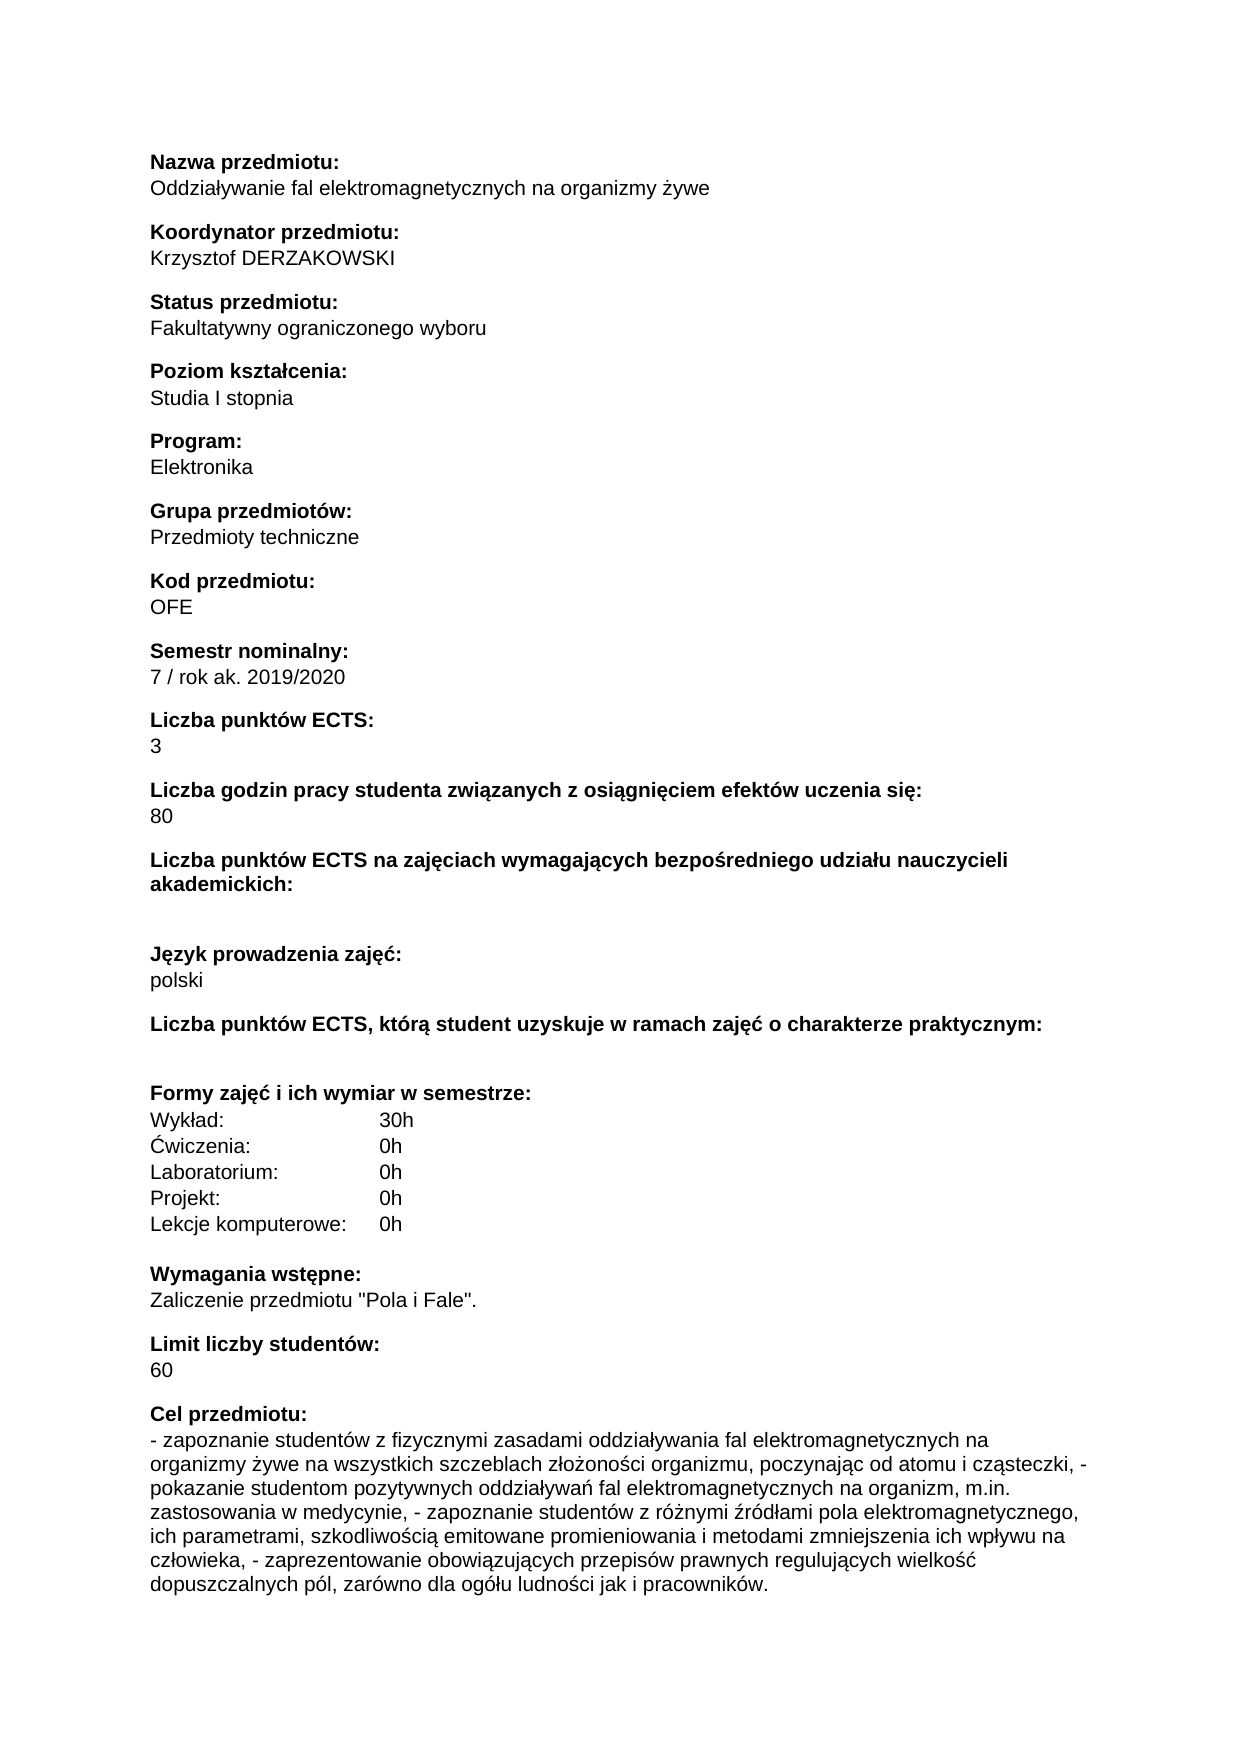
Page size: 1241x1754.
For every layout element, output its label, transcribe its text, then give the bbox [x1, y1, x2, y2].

text Program: [150, 429, 1090, 453]
text Kod przedmiotu: [150, 569, 1090, 593]
text 60 [150, 1358, 1090, 1382]
text Nazwa przedmiotu: [150, 150, 1090, 174]
text Liczba godzin pracy studenta związanych z osiągnięciem efektów uczenia się: [150, 778, 1090, 802]
text Język prowadzenia zajęć: [150, 942, 1090, 966]
text Limit liczby studentów: [150, 1332, 1090, 1356]
text polski [150, 968, 1090, 992]
text OFE [150, 595, 1090, 619]
text Status przedmiotu: [150, 289, 1090, 313]
text Liczba punktów ECTS na zajęciach wymagających bezpośredniego udziału nauczycieli akademickich: [150, 848, 1090, 896]
text Semestr nominalny: [150, 638, 1090, 662]
text Zaliczenie przedmiotu "Pola i Fale". [150, 1288, 1090, 1312]
text Fakultatywny ograniczonego wyboru [150, 316, 1090, 339]
text Liczba punktów ECTS: [150, 708, 1090, 732]
text Przedmioty techniczne [150, 525, 1090, 549]
table_header Wykład: [140, 1108, 367, 1132]
table_cell 0h [369, 1132, 597, 1158]
text Koordynator przedmiotu: [150, 220, 1090, 244]
table_cell Projekt: [140, 1186, 367, 1210]
table_cell 0h [369, 1184, 597, 1210]
text Formy zajęć i ich wymiar w semestrze: [150, 1081, 1090, 1105]
text 3 [150, 734, 1090, 758]
table_cell Ćwiczenia: [140, 1134, 367, 1158]
text Studia I stopnia [150, 385, 1090, 409]
table_cell Laboratorium: [140, 1160, 367, 1184]
text Krzysztof DERZAKOWSKI [150, 246, 1090, 270]
text Poziom kształcenia: [150, 359, 1090, 383]
text Elektronika [150, 455, 1090, 479]
text - zapoznanie studentów z fizycznymi zasadami oddziaływania fal elektromagnetycznych na organizmy żywe na wszystkich szczeblach złożoności organizmu, poczynając od atomu i cząsteczki, - pokazanie studentom pozytywnych oddziaływań fal elektromagnetycznych na organizm, m.in. zastosowania w medycynie, - zapoznanie studentów z różnymi źródłami pola elektromagnetycznego, ich parametrami, szkodliwością emitowane promieniowania i metodami zmniejszenia ich wpływu na człowieka, - zaprezentowanie obowiązujących przepisów prawnych regulujących wielkość dopuszczalnych pól, zarówno dla ogółu ludności jak i pracowników. [150, 1428, 1090, 1595]
table_cell Lekcje komputerowe: [140, 1212, 367, 1236]
text Liczba punktów ECTS, którą student uzyskuje w ramach zajęć o charakterze praktycznym: [150, 1011, 1090, 1035]
table_header 30h [369, 1108, 597, 1132]
text 7 / rok ak. 2019/2020 [150, 664, 1090, 688]
text 80 [150, 804, 1090, 828]
table_cell 0h [369, 1210, 597, 1236]
text Cel przedmiotu: [150, 1402, 1090, 1426]
table_cell 0h [369, 1158, 597, 1184]
text Grupa przedmiotów: [150, 499, 1090, 523]
text Wymagania wstępne: [150, 1262, 1090, 1286]
text Oddziaływanie fal elektromagnetycznych na organizmy żywe [150, 176, 1090, 200]
